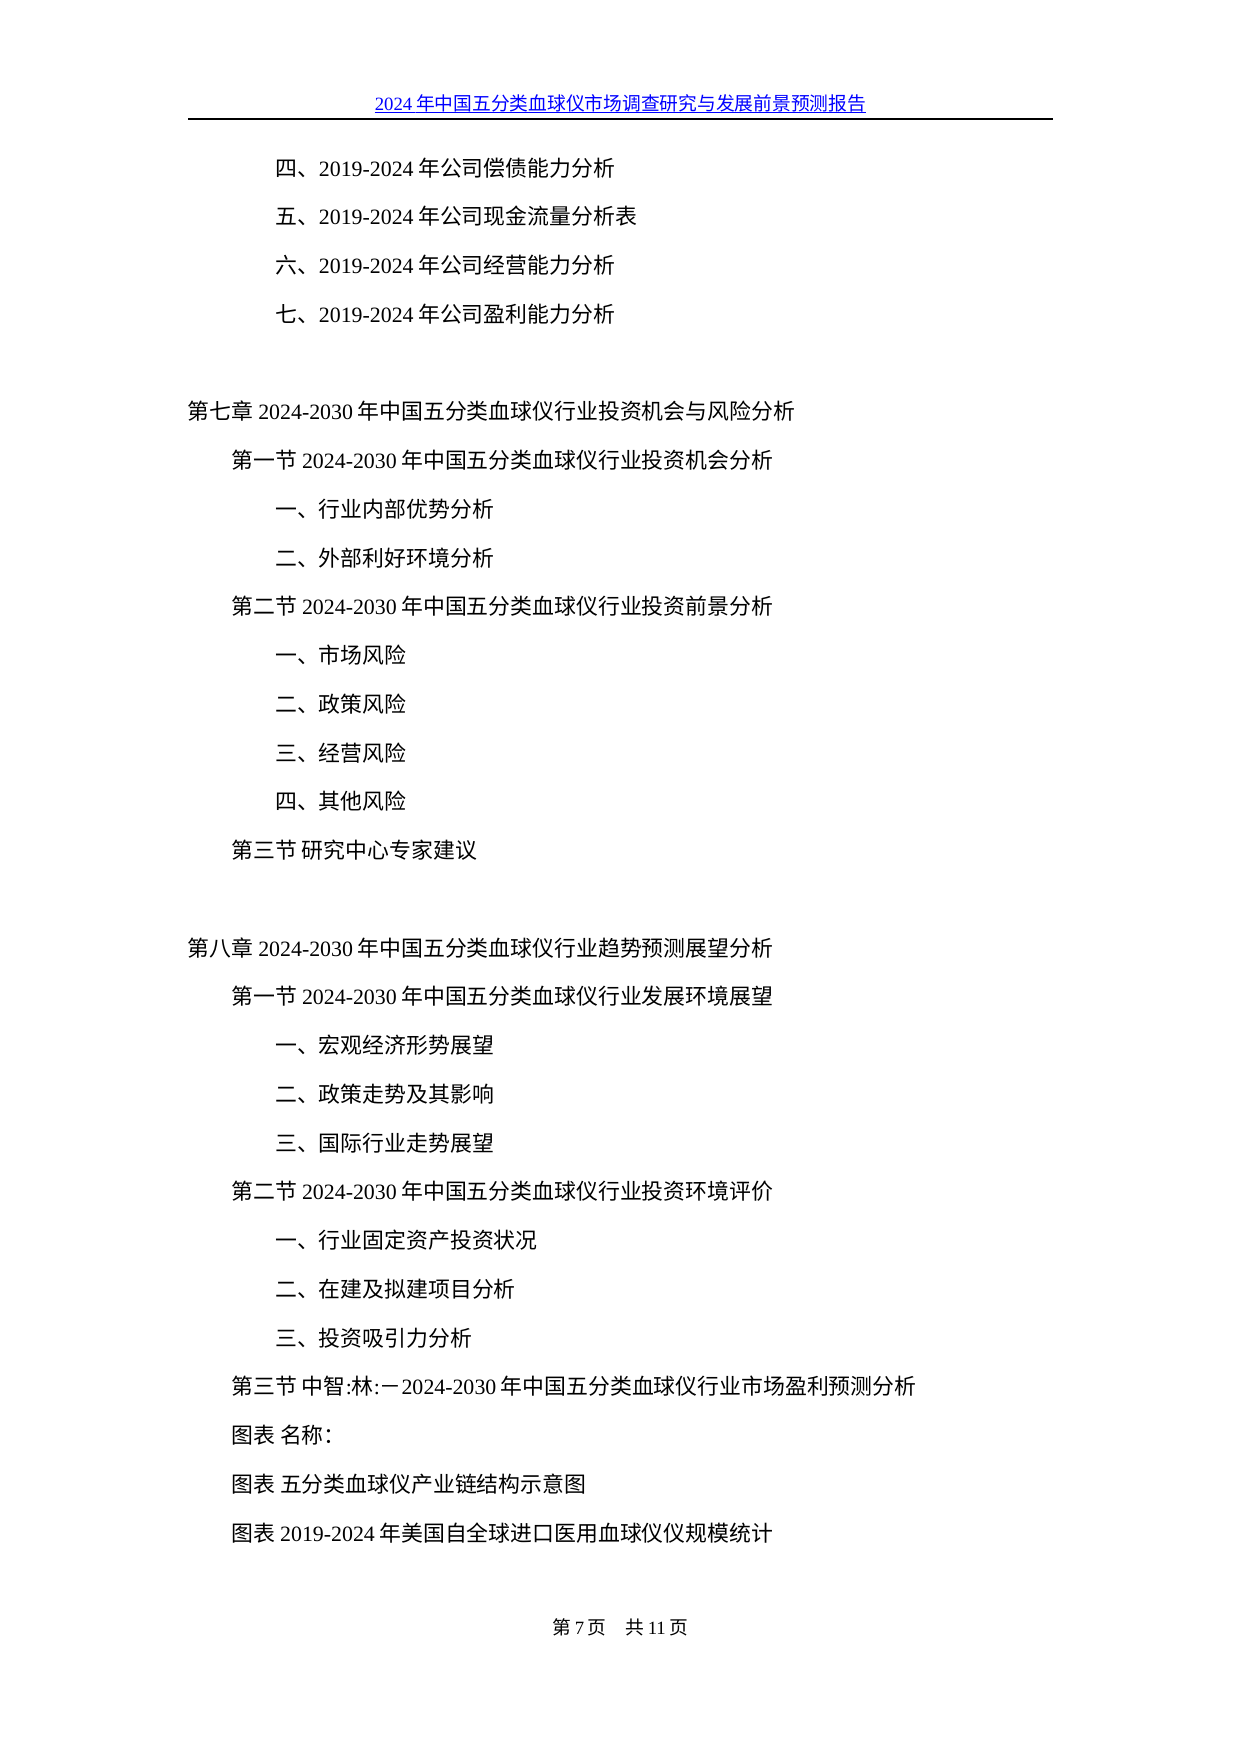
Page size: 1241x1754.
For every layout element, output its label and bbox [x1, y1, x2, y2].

text [187, 150, 1053, 1548]
